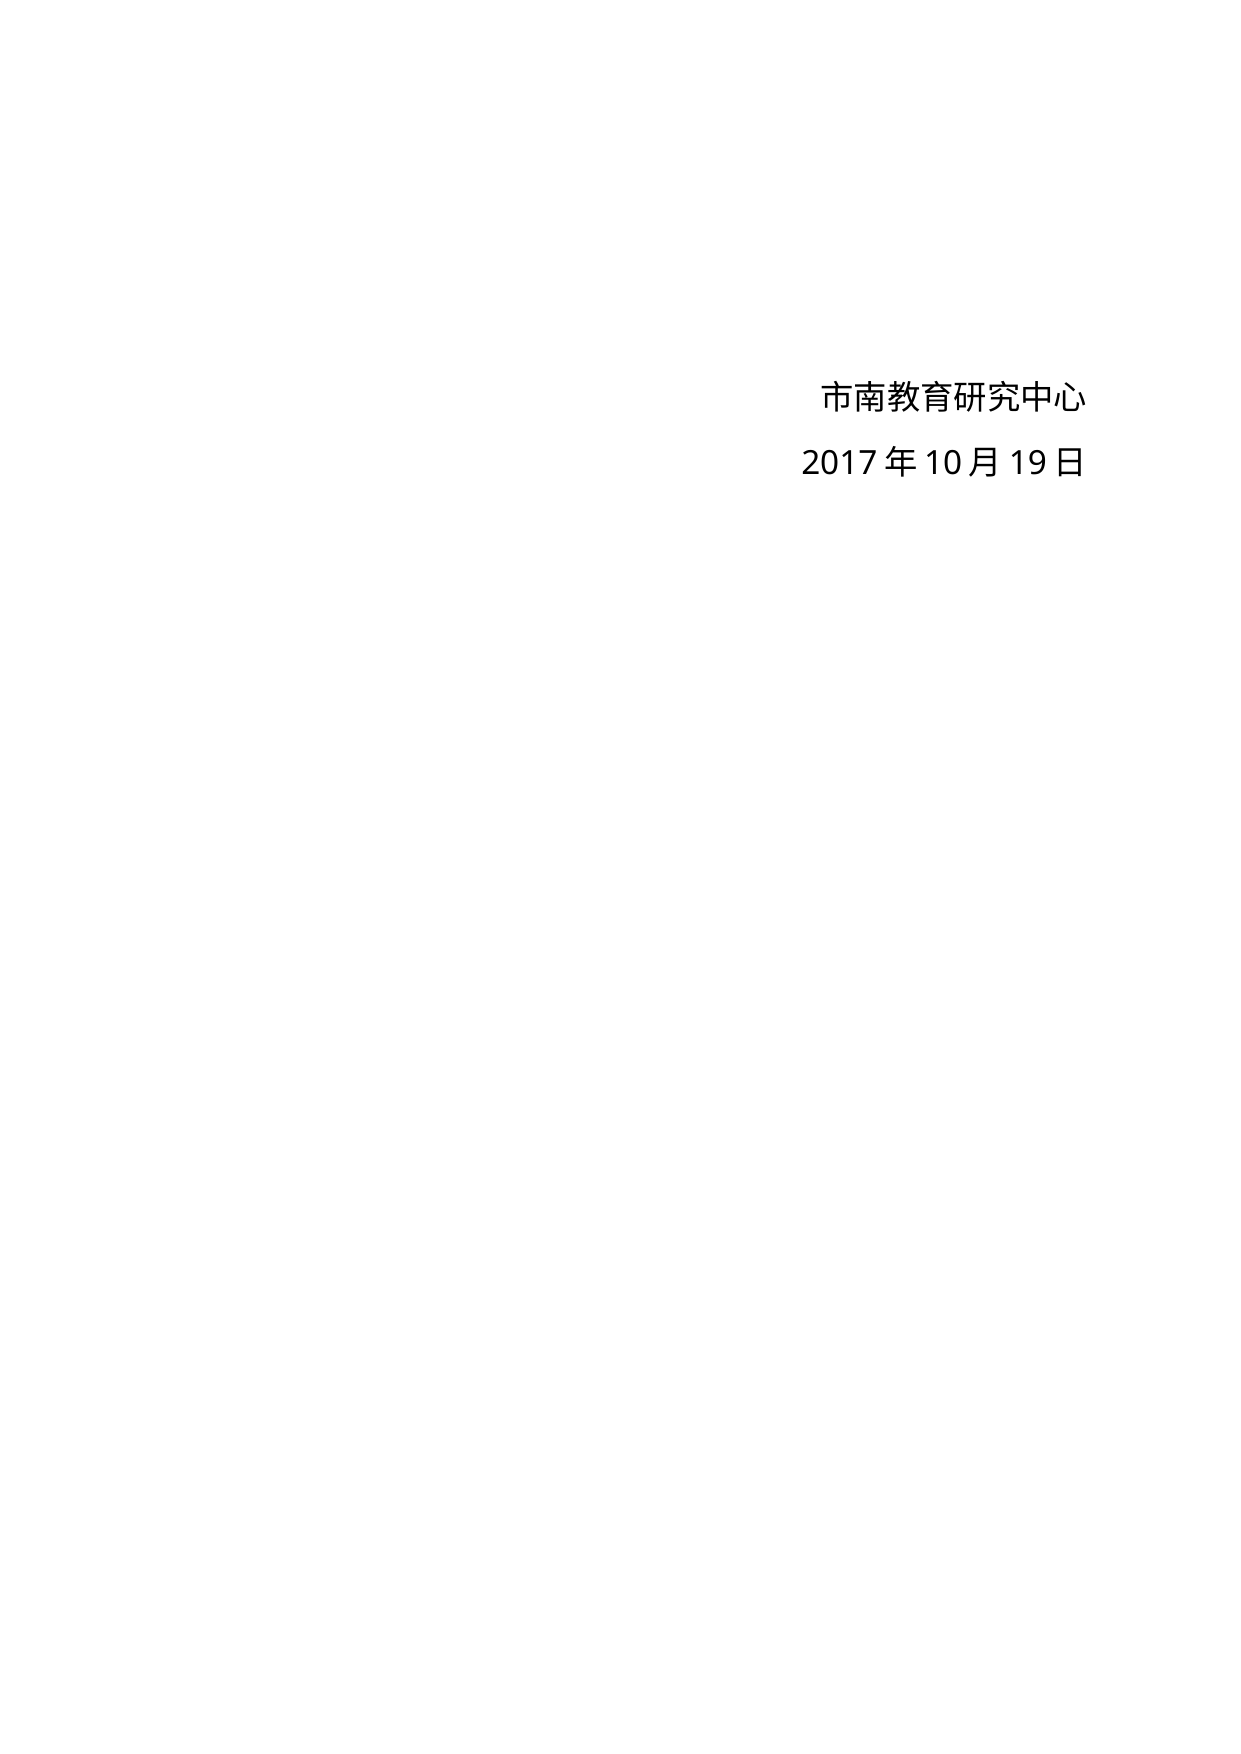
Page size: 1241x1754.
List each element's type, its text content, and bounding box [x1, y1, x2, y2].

text 2017年10月19日 [165, 428, 1087, 493]
text 市南教育研究中心 [165, 363, 1087, 428]
